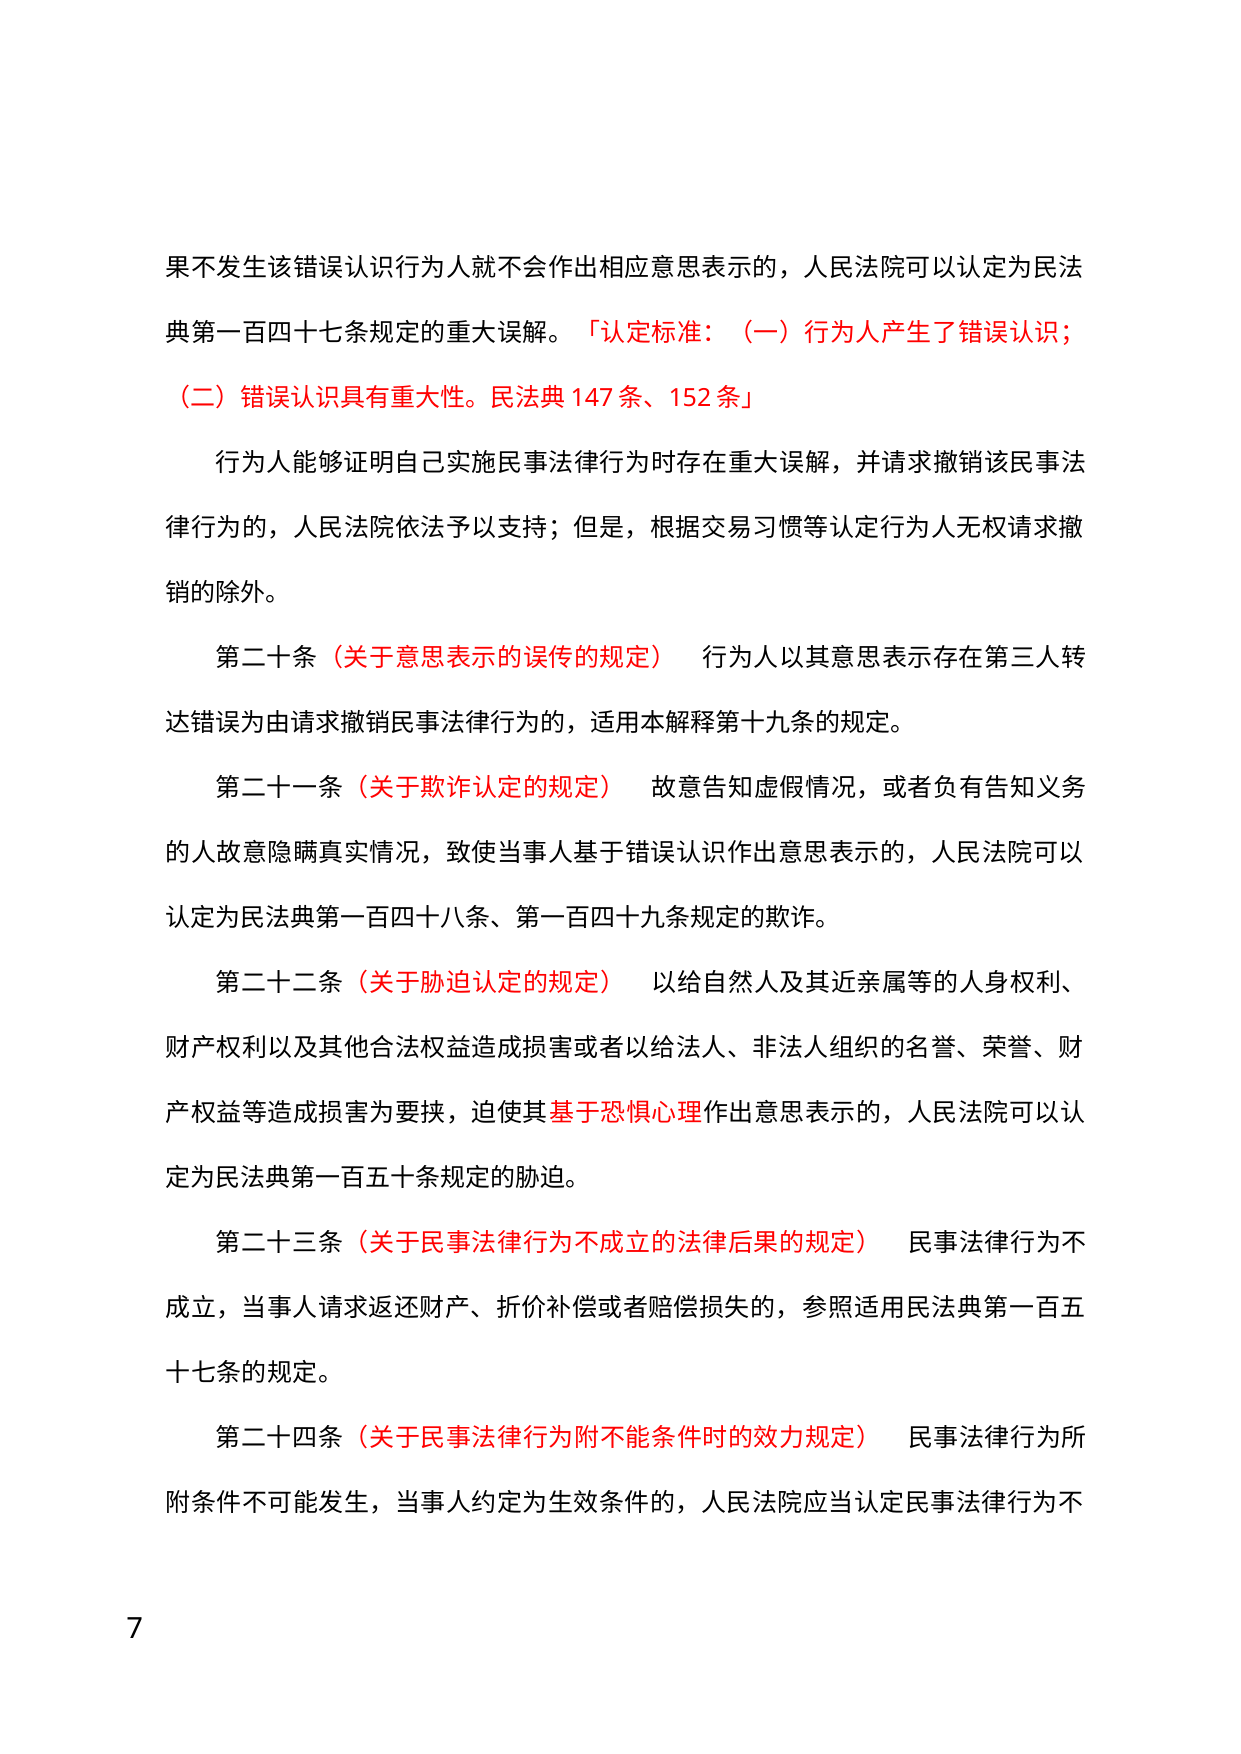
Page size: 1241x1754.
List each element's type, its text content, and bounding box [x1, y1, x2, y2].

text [165, 233, 1087, 428]
text 第二十条（关于意思表示的误传的规定） 行为人以其意思表示存在第三人转达错误为由请求撤销民事法律行为的，适用本解释第十九条的规定。 [165, 623, 1087, 753]
text 行为人能够证明自己实施民事法律行为时存在重大误解，并请求撤销该民事法律行为的，人民法院依法予以支持；但是，根据交易习惯等认定行为人无权请求撤销的除外。 [165, 428, 1087, 623]
text 第二十二条（关于胁迫认定的规定） 以给自然人及其近亲属等的人身权利、财产权利以及其他合法权益造成损害或者以给法人、非法人组织的名誉、荣誉、财产权益等造成损害为要挟，迫使其基于恐惧心理作出意思表示的，人民法院可以认定为民法典第一百五十条规定的胁迫。 [165, 948, 1087, 1208]
text 第二十一条（关于欺诈认定的规定） 故意告知虚假情况，或者负有告知义务的人故意隐瞒真实情况，致使当事人基于错误认识作出意思表示的，人民法院可以认定为民法典第一百四十八条、第一百四十九条规定的欺诈。 [165, 753, 1087, 948]
text 第二十三条（关于民事法律行为不成立的法律后果的规定） 民事法律行为不成立，当事人请求返还财产、折价补偿或者赔偿损失的，参照适用民法典第一百五十七条的规定。 [165, 1208, 1087, 1403]
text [165, 1403, 1087, 1533]
